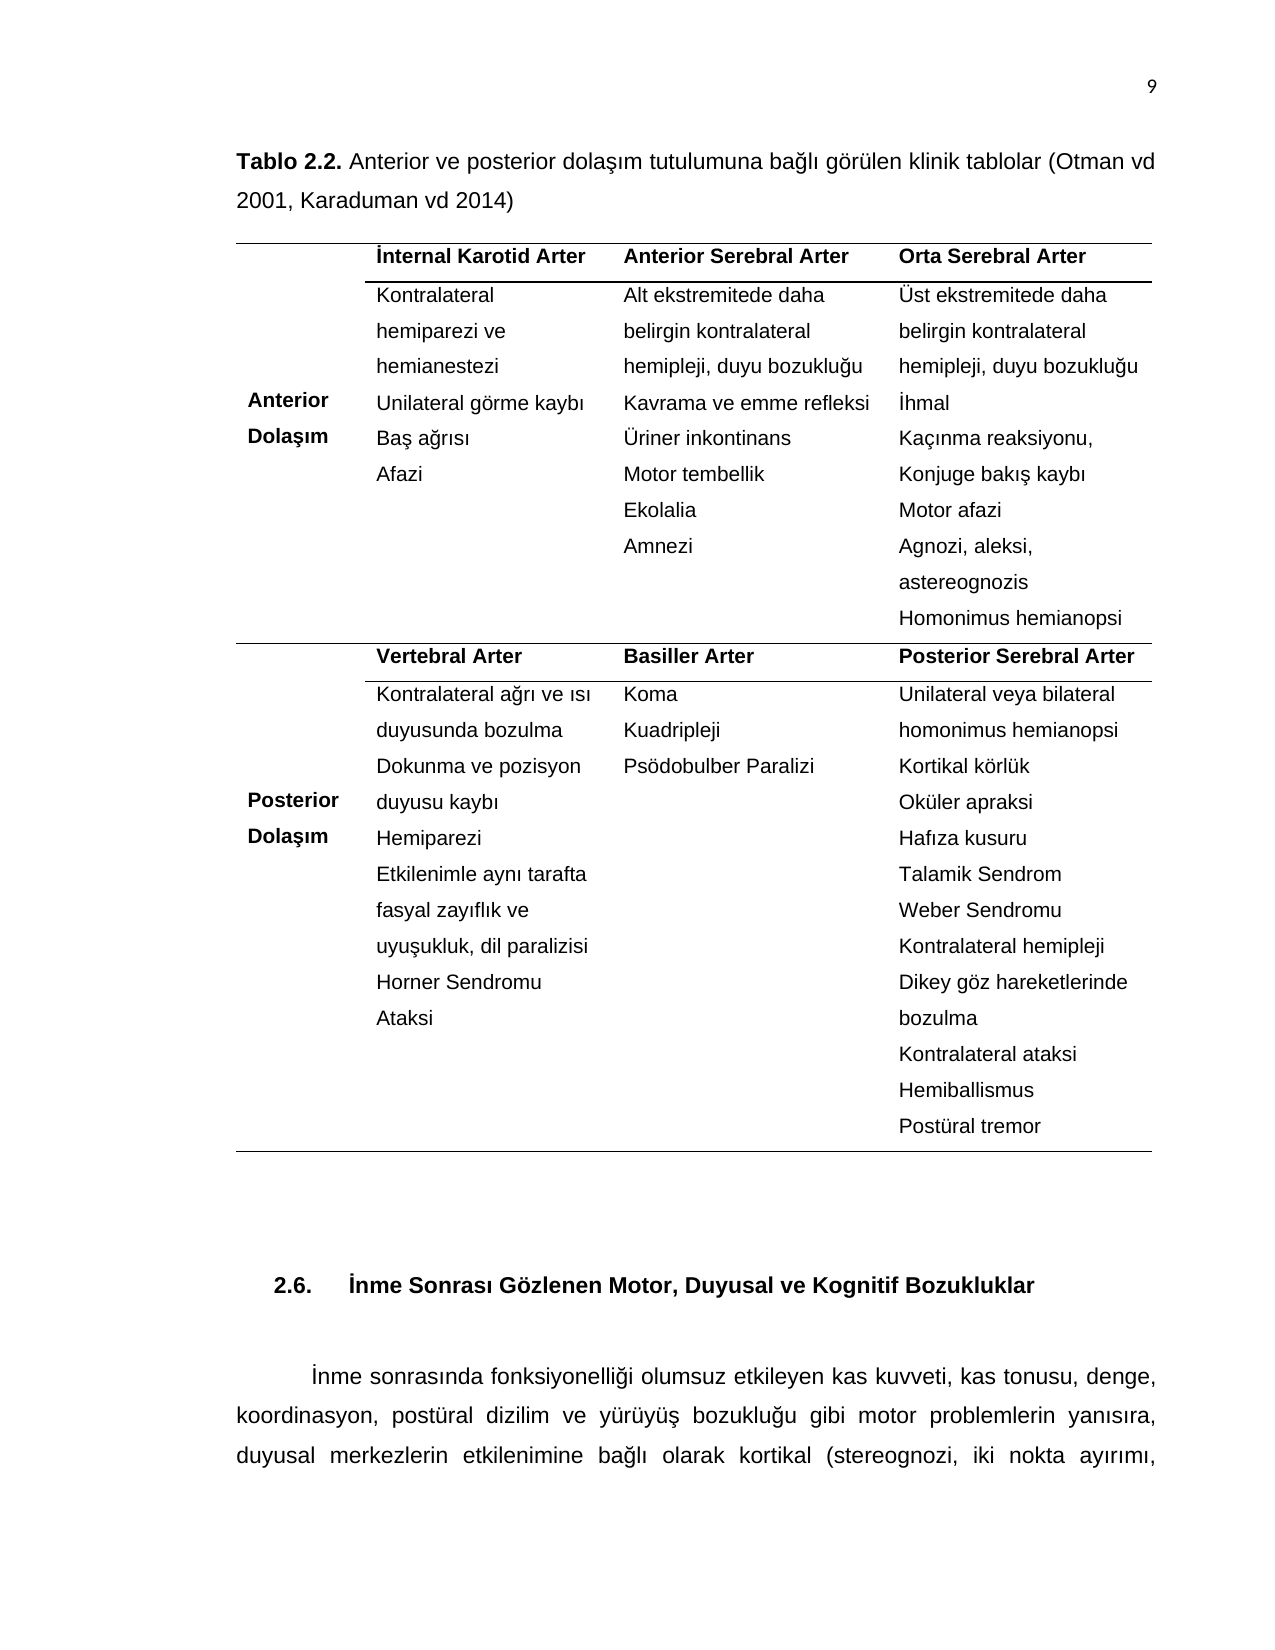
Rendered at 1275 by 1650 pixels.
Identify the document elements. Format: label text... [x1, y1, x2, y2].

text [236, 1363, 1157, 1468]
table_cell Posterior Serebral Arter [888, 644, 1152, 681]
table_cell Posterior Dolaşım [236, 644, 365, 1151]
table_cell Koma Kuadripleji Psödobulber Paralizi [612, 682, 887, 1151]
table_cell Vertebral Arter [365, 644, 612, 681]
table_cell Basiller Arter [612, 644, 887, 681]
table_cell Unilateral veya bilateral homonimus hemianopsi Kortikal körlük Oküler apraksi Hafıza kusuru Talamik Sendrom Weber Sendromu Kontralateral hemipleji Dikey göz hareketlerinde bozulma Kontralateral ataksi Hemiballismus Postüral tremor [888, 682, 1152, 1151]
table_header Anterior Serebral Arter [612, 244, 887, 281]
table_cell Üst ekstremitede daha belirgin kontralateral hemipleji, duyu bozukluğu İhmal Kaçınma reaksiyonu, Konjuge bakış kaybı Motor afazi Agnozi, aleksi, astereognozis Homonimus hemianopsi [888, 283, 1152, 643]
text Tablo 2.2. Anterior ve posterior dolaşım tutulumuna bağlı görülen klinik tablolar (Otman vd 2001, Karaduman vd 2014) [236, 148, 1157, 213]
table_cell Kontralateral hemiparezi ve hemianestezi Unilateral görme kaybı Baş ağrısı Afazi [365, 283, 612, 643]
table_header Anterior Dolaşım [236, 244, 365, 643]
table_header İnternal Karotid Arter [365, 244, 612, 281]
subtitle İnme Sonrası Gözlenen Motor, Duyusal ve Kognitif Bozukluklar [274, 1272, 1157, 1298]
table_header Orta Serebral Arter [888, 244, 1152, 281]
table_cell Kontralateral ağrı ve ısı duyusunda bozulma Dokunma ve pozisyon duyusu kaybı Hemiparezi Etkilenimle aynı tarafta fasyal zayıflık ve uyuşukluk, dil paralizisi Horner Sendromu Ataksi [365, 682, 612, 1151]
table_cell Alt ekstremitede daha belirgin kontralateral hemipleji, duyu bozukluğu Kavrama ve emme refleksi Üriner inkontinans Motor tembellik Ekolalia Amnezi [612, 283, 887, 643]
